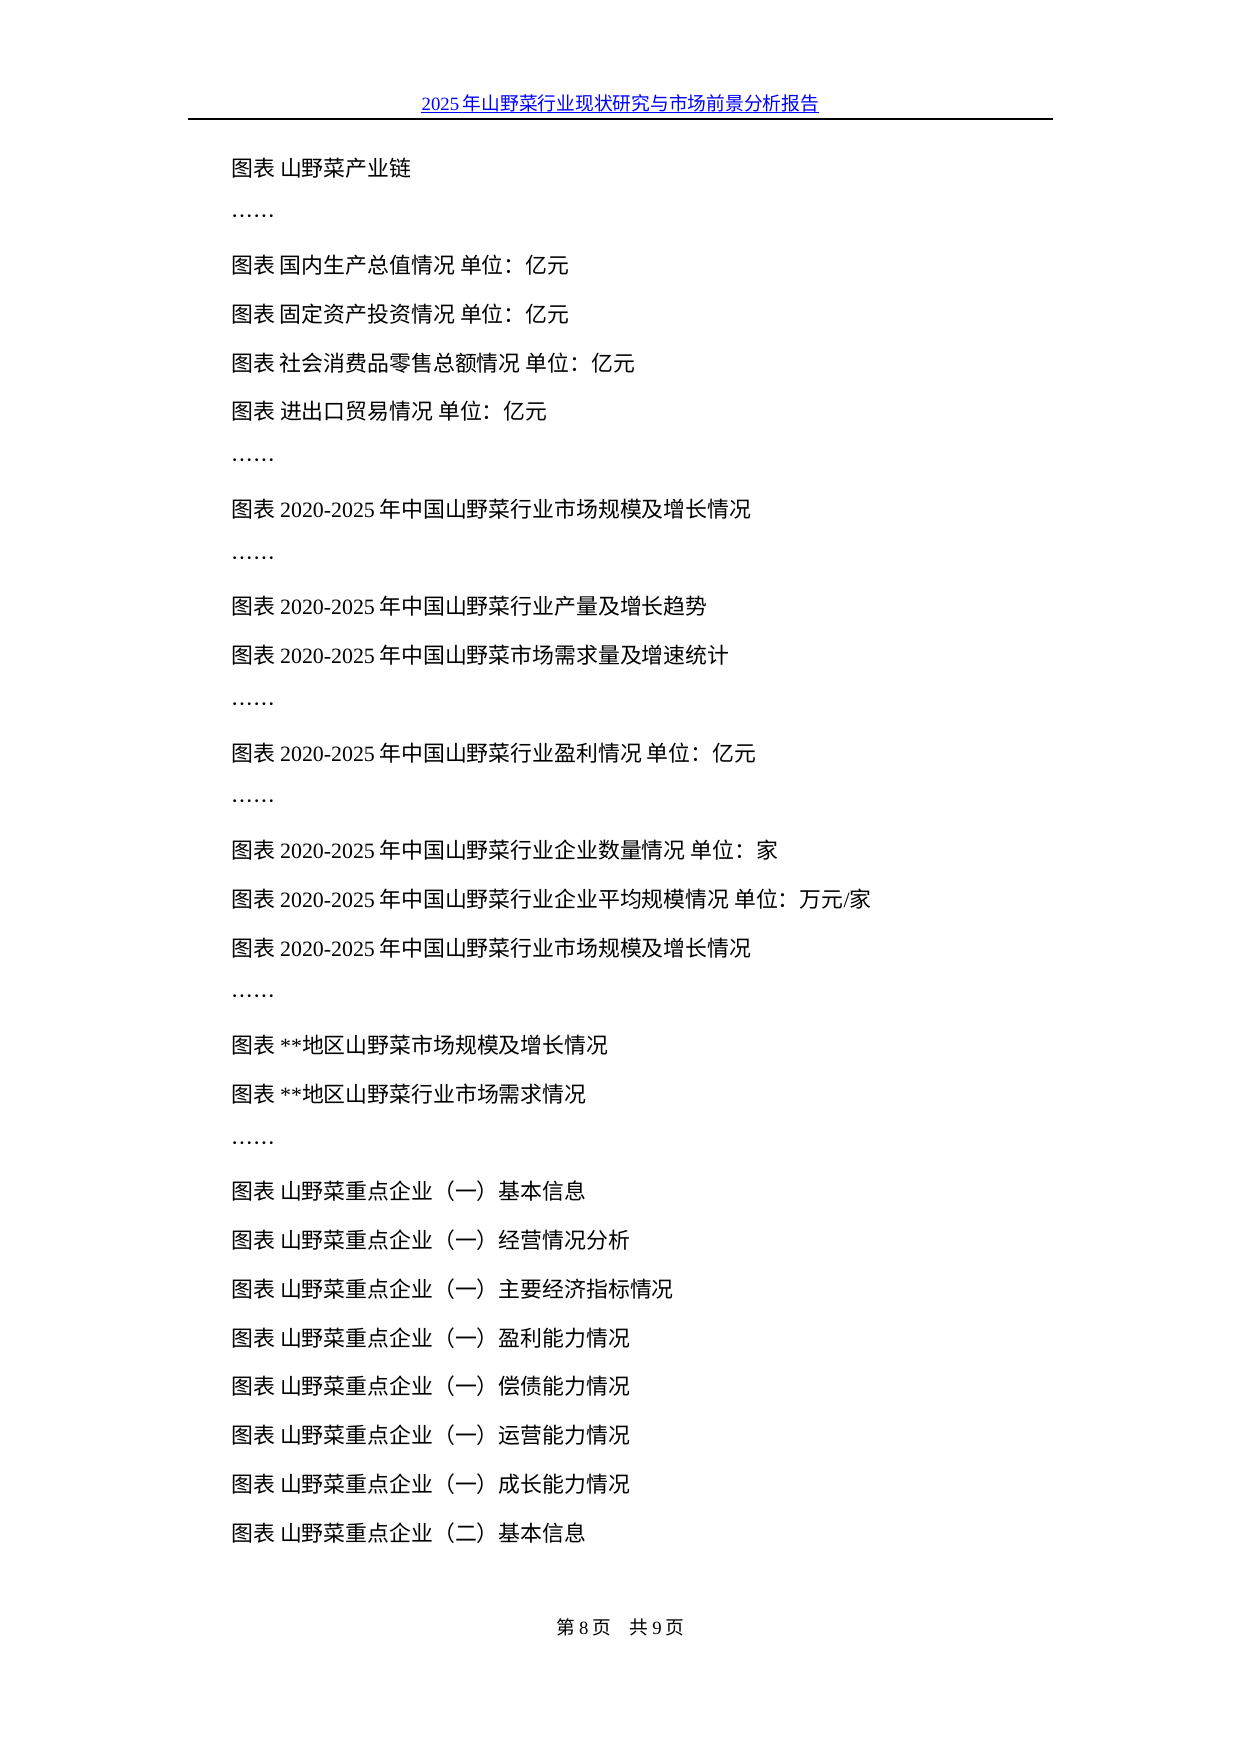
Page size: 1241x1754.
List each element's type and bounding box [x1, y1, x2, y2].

text [187, 150, 1053, 1548]
